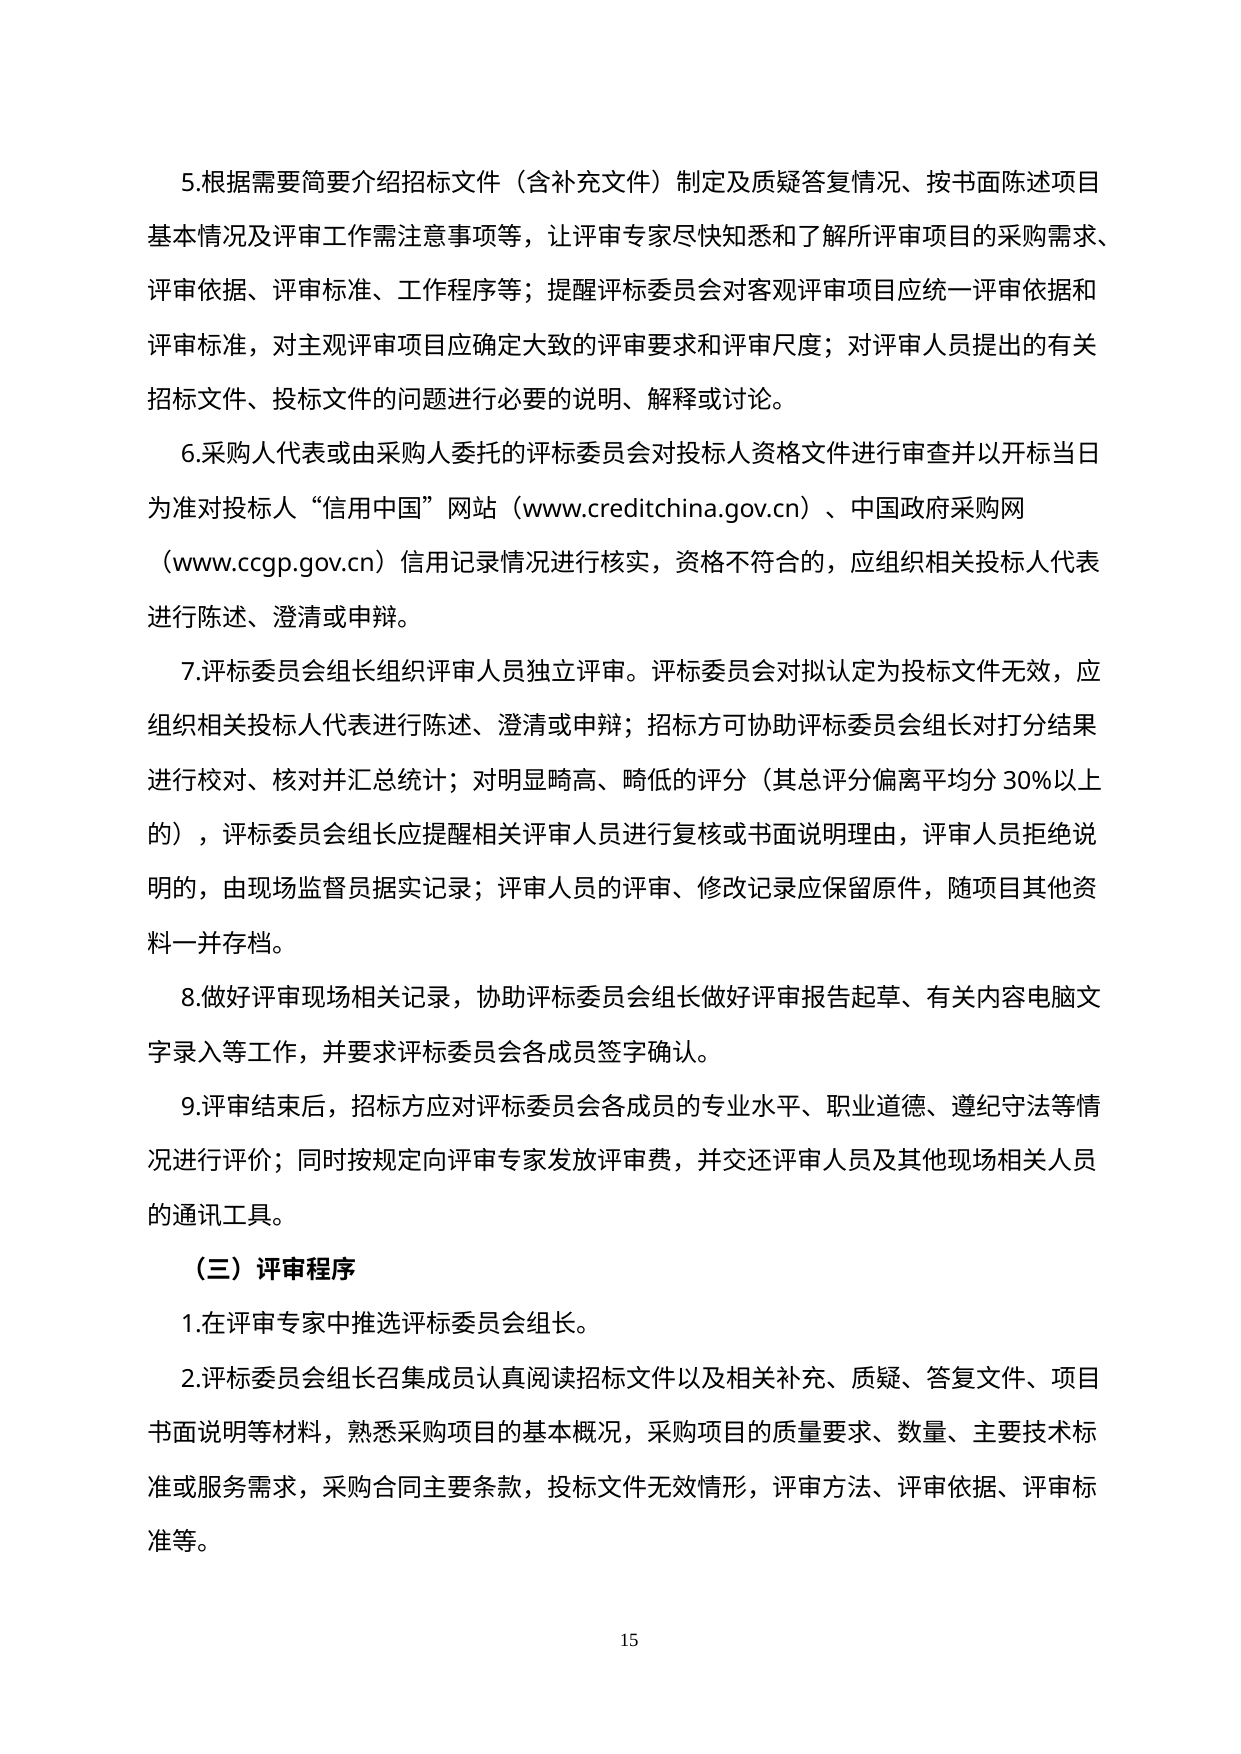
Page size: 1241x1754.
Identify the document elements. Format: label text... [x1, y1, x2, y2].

text 6.采购人代表或由采购人委托的评标委员会对投标人资格文件进行审查并以开标当日为准对投标人“信用中国”网站（www.creditchina.gov.cn）、中国政府采购网（www.ccgp.gov.cn）信用记录情况进行核实，资格不符合的，应组织相关投标人代表进行陈述、澄清或申辩。 [148, 434, 1110, 633]
text 2.评标委员会组长召集成员认真阅读招标文件以及相关补充、质疑、答复文件、项目书面说明等材料，熟悉采购项目的基本概况，采购项目的质量要求、数量、主要技术标准或服务需求，采购合同主要条款，投标文件无效情形，评审方法、评审依据、评审标准等。 [148, 1358, 1110, 1558]
text 5.根据需要简要介绍招标文件（含补充文件）制定及质疑答复情况、按书面陈述项目基本情况及评审工作需注意事项等，让评审专家尽快知悉和了解所评审项目的采购需求、评审依据、评审标准、工作程序等；提醒评标委员会对客观评审项目应统一评审依据和评审标准，对主观评审项目应确定大致的评审要求和评审尺度；对评审人员提出的有关招标文件、投标文件的问题进行必要的说明、解释或讨论。 [148, 162, 1110, 416]
text 1.在评审专家中推选评标委员会组长。 [148, 1304, 1110, 1340]
text 9.评审结束后，招标方应对评标委员会各成员的专业水平、职业道德、遵纪守法等情况进行评价；同时按规定向评审专家发放评审费，并交还评审人员及其他现场相关人员的通讯工具。 [148, 1086, 1110, 1231]
text （三）评审程序 [148, 1249, 1110, 1286]
text 7.评标委员会组长组织评审人员独立评审。评标委员会对拟认定为投标文件无效，应组织相关投标人代表进行陈述、澄清或申辩；招标方可协助评标委员会组长对打分结果进行校对、核对并汇总统计；对明显畸高、畸低的评分（其总评分偏离平均分30%以上的），评标委员会组长应提醒相关评审人员进行复核或书面说明理由，评审人员拒绝说明的，由现场监督员据实记录；评审人员的评审、修改记录应保留原件，随项目其他资料一并存档。 [148, 651, 1110, 959]
text 8.做好评审现场相关记录，协助评标委员会组长做好评审报告起草、有关内容电脑文字录入等工作，并要求评标委员会各成员签字确认。 [148, 978, 1110, 1068]
